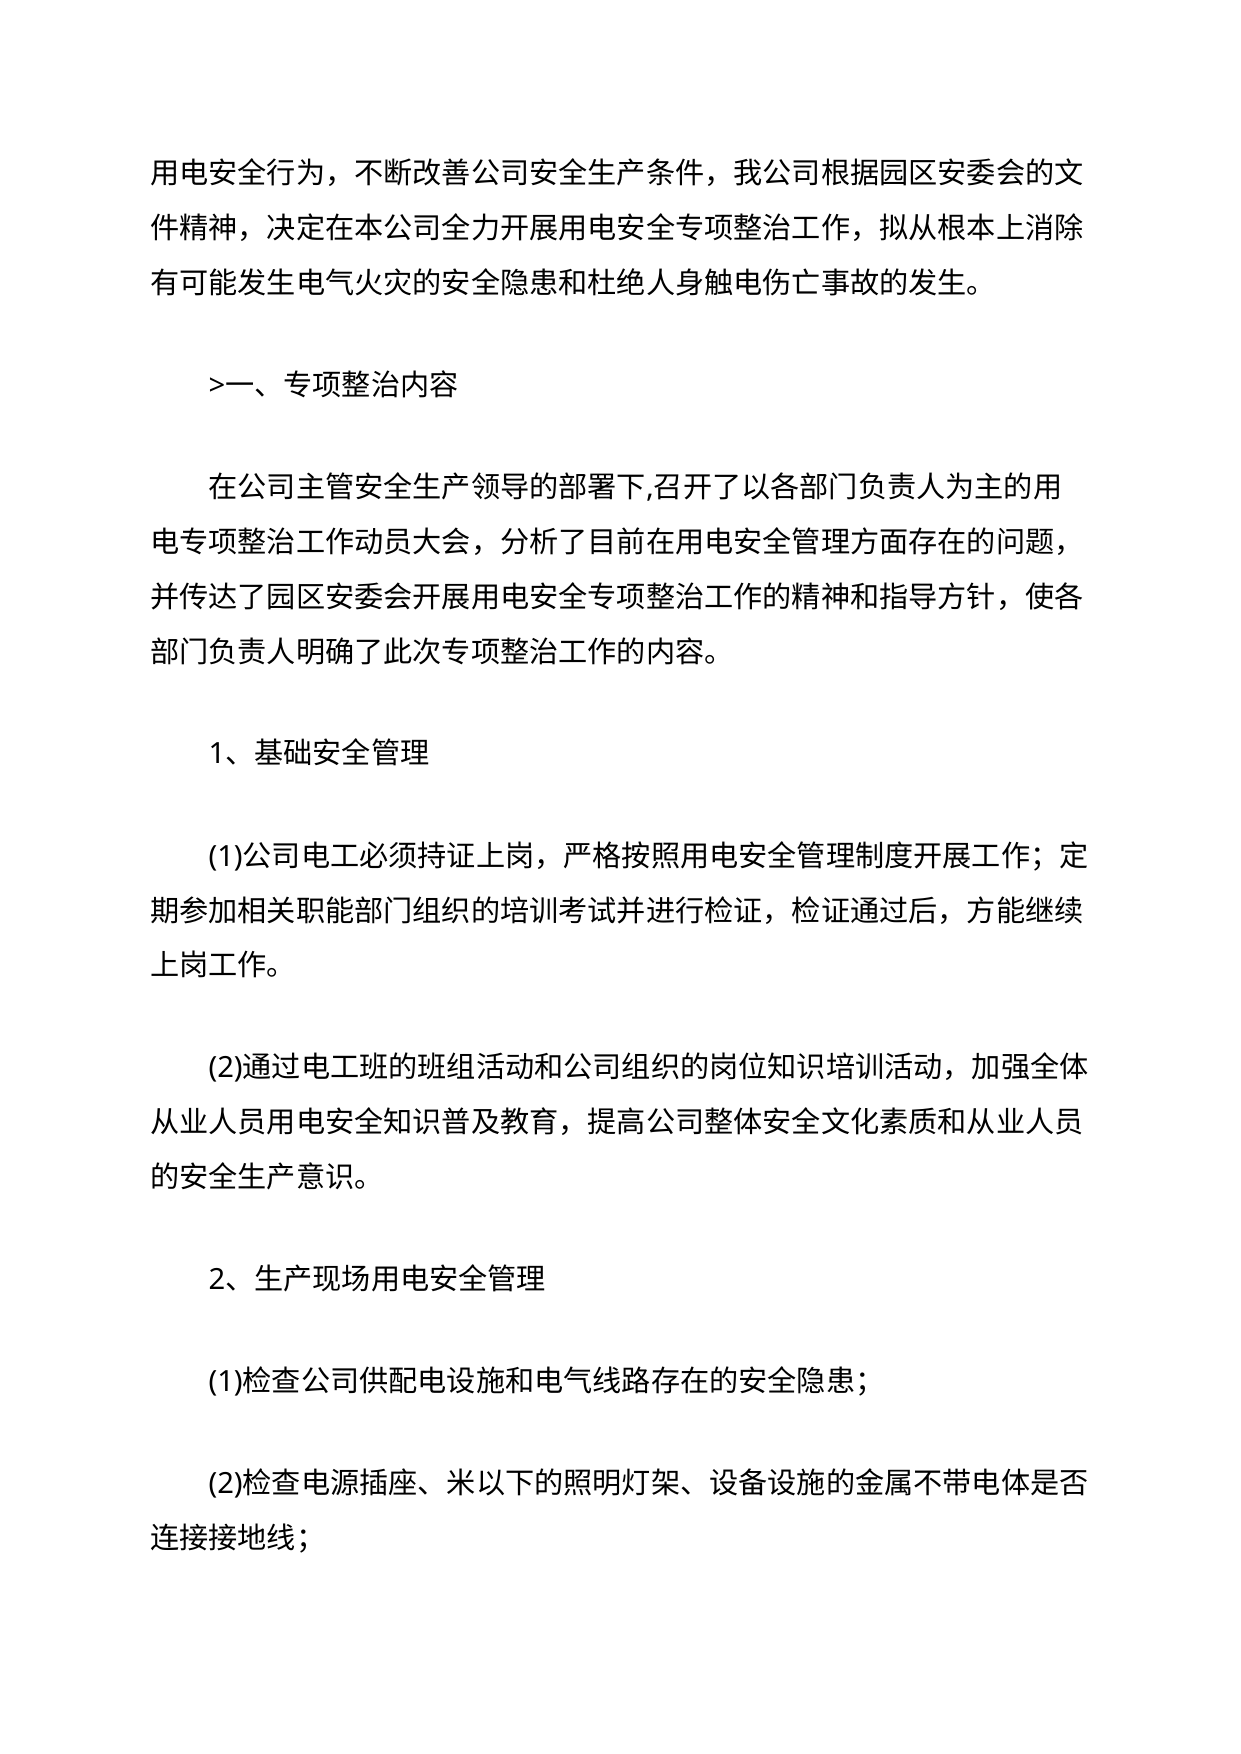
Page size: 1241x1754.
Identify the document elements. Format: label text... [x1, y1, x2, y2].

text 1、基础安全管理 [150, 730, 1090, 772]
text >一、专项整治内容 [150, 362, 1090, 404]
text 2、生产现场用电安全管理 [150, 1255, 1090, 1298]
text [150, 150, 1090, 302]
text 在公司主管安全生产领导的部署下,召开了以各部门负责人为主的用电专项整治工作动员大会，分析了目前在用电安全管理方面存在的问题，并传达了园区安委会开展用电安全专项整治工作的精神和指导方针，使各部门负责人明确了此次专项整治工作的内容。 [150, 463, 1090, 671]
text (1)公司电工必须持证上岗，严格按照用电安全管理制度开展工作；定期参加相关职能部门组织的培训考试并进行检证，检证通过后，方能继续上岗工作。 [150, 832, 1090, 984]
text (2)检查电源插座、米以下的照明灯架、设备设施的金属不带电体是否连接接地线； [150, 1459, 1090, 1557]
text (2)通过电工班的班组活动和公司组织的岗位知识培训活动，加强全体从业人员用电安全知识普及教育，提高公司整体安全文化素质和从业人员的安全生产意识。 [150, 1044, 1090, 1196]
text (1)检查公司供配电设施和电气线路存在的安全隐患； [150, 1357, 1090, 1400]
